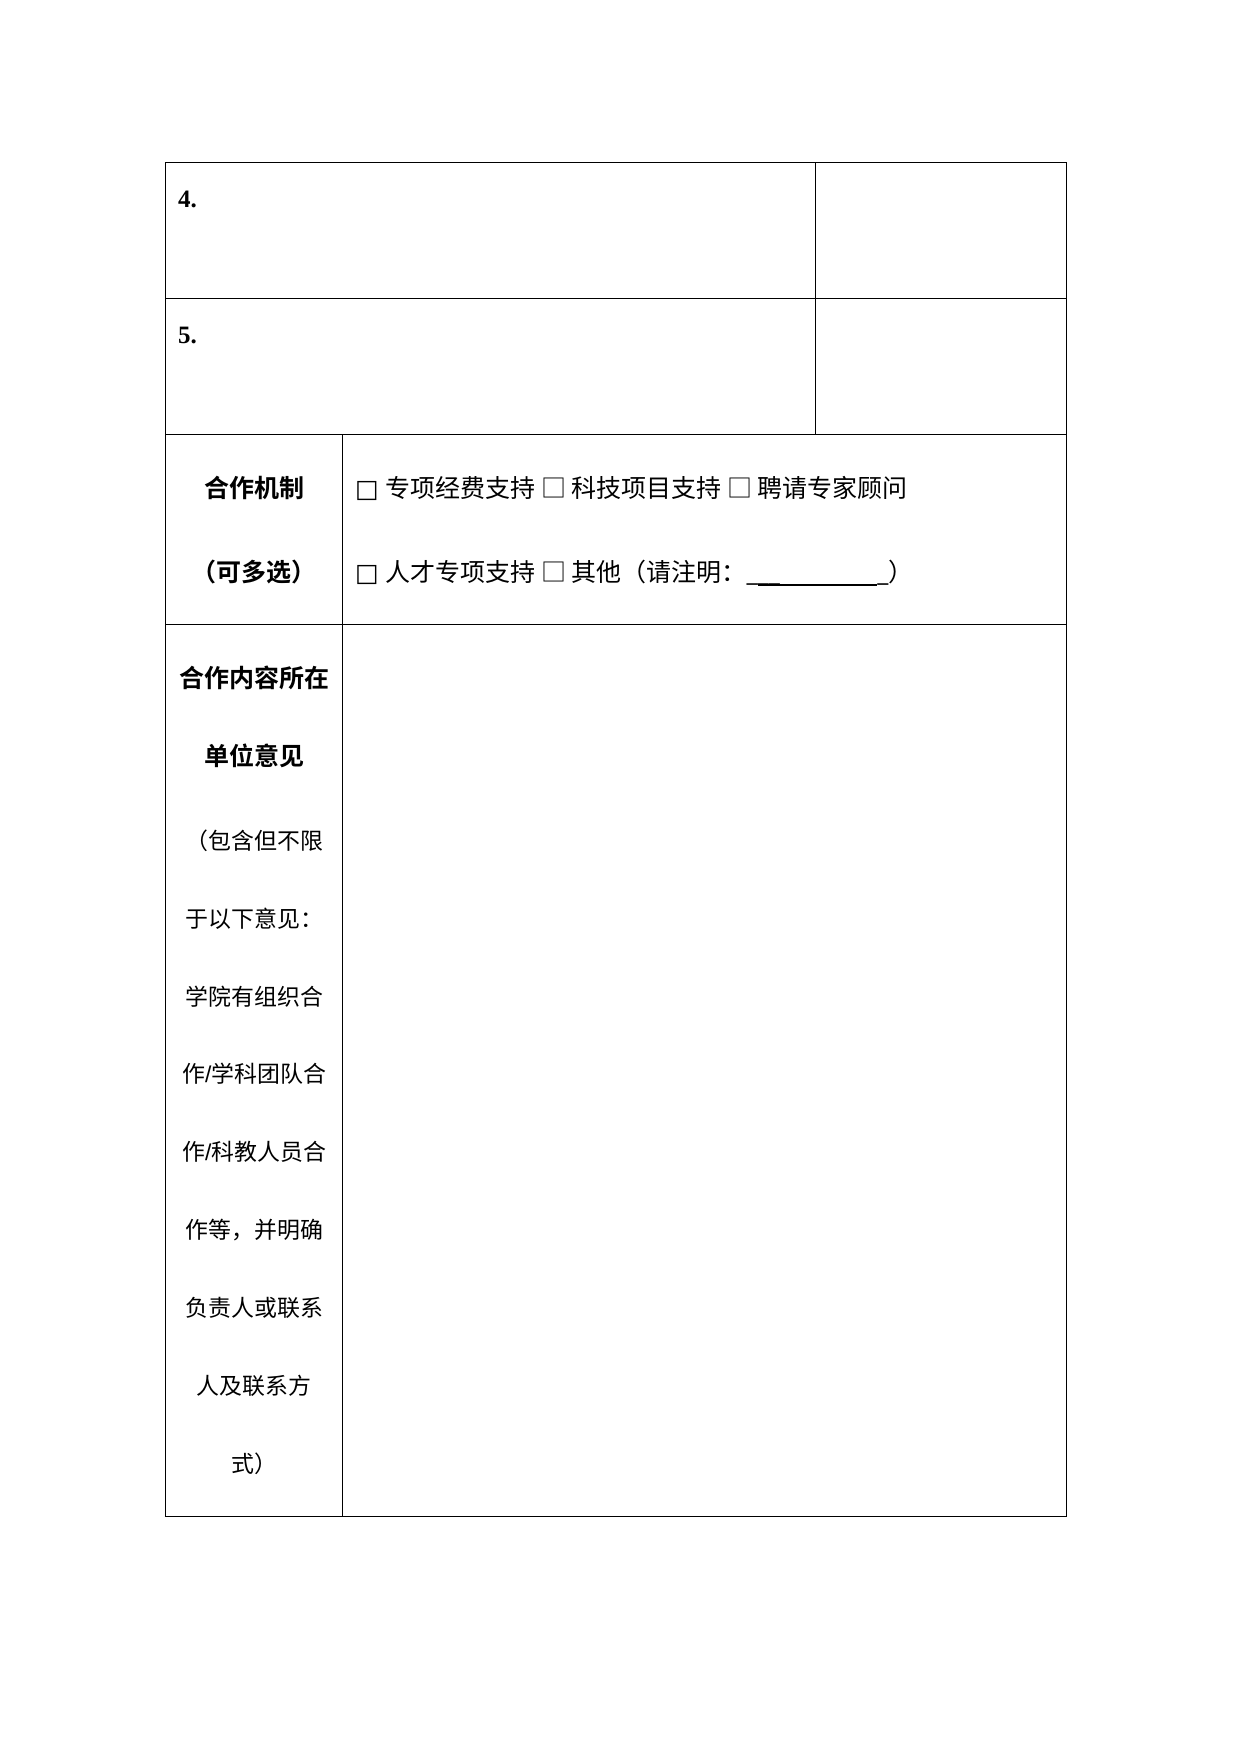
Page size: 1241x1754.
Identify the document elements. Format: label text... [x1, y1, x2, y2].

table_cell [343, 625, 1066, 1516]
table_cell 合作机制 （可多选） [166, 435, 342, 624]
table_cell [816, 299, 1066, 434]
table_cell □ 专项经费支持 □ 科技项目支持 □ 聘请专家顾问 □ 人才专项支持 □ 其他（请注明：___ _） [343, 435, 1066, 624]
table_cell [816, 163, 1066, 298]
table_cell 合作内容所在单位意见 （包含但不限于以下意见：学院有组织合作/学科团队合作/科教人员合作等，并明确负责人或联系人及联系方式） [166, 625, 342, 1516]
table_cell 5. [166, 299, 815, 434]
table_cell 4. [166, 163, 815, 298]
